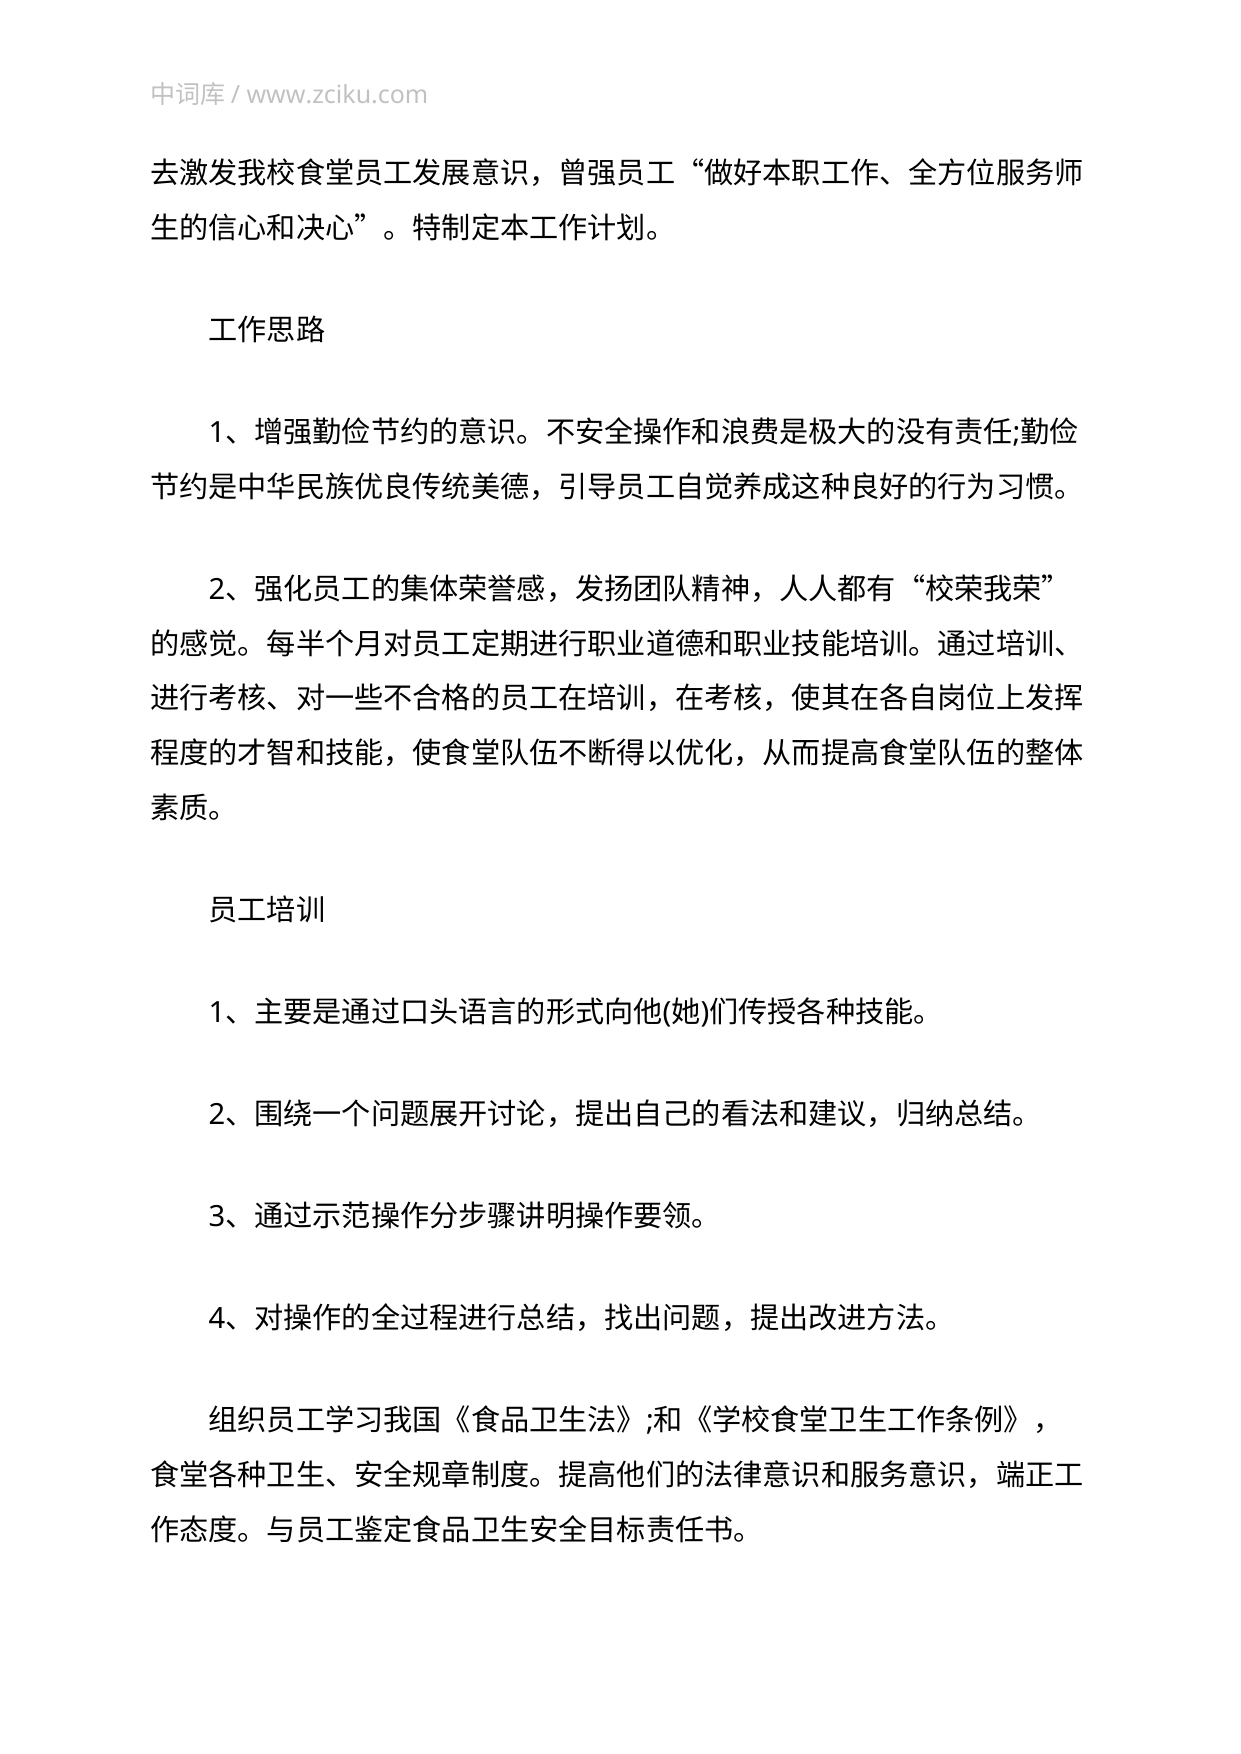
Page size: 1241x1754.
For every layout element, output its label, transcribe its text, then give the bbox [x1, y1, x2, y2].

text 2、强化员工的集体荣誉感，发扬团队精神，人人都有“校荣我荣”的感觉。每半个月对员工定期进行职业道德和职业技能培训。通过培训、进行考核、对一些不合格的员工在培训，在考核，使其在各自岗位上发挥程度的才智和技能，使食堂队伍不断得以优化，从而提高食堂队伍的整体素质。 [150, 565, 1090, 827]
text 2、围绕一个问题展开讨论，提出自己的看法和建议，归纳总结。 [150, 1090, 1090, 1133]
text 3、通过示范操作分步骤讲明操作要领。 [150, 1192, 1090, 1235]
text 1、增强勤俭节约的意识。不安全操作和浪费是极大的没有责任;勤俭节约是中华民族优良传统美德，引导员工自觉养成这种良好的行为习惯。 [150, 408, 1090, 506]
text 工作思路 [150, 307, 1090, 349]
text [150, 150, 1090, 247]
text 员工培训 [150, 887, 1090, 929]
text 4、对操作的全过程进行总结，找出问题，提出改进方法。 [150, 1294, 1090, 1337]
text 组织员工学习我国《食品卫生法》;和《学校食堂卫生工作条例》，食堂各种卫生、安全规章制度。提高他们的法律意识和服务意识，端正工作态度。与员工鉴定食品卫生安全目标责任书。 [150, 1396, 1090, 1548]
text 1、主要是通过口头语言的形式向他(她)们传授各种技能。 [150, 988, 1090, 1031]
